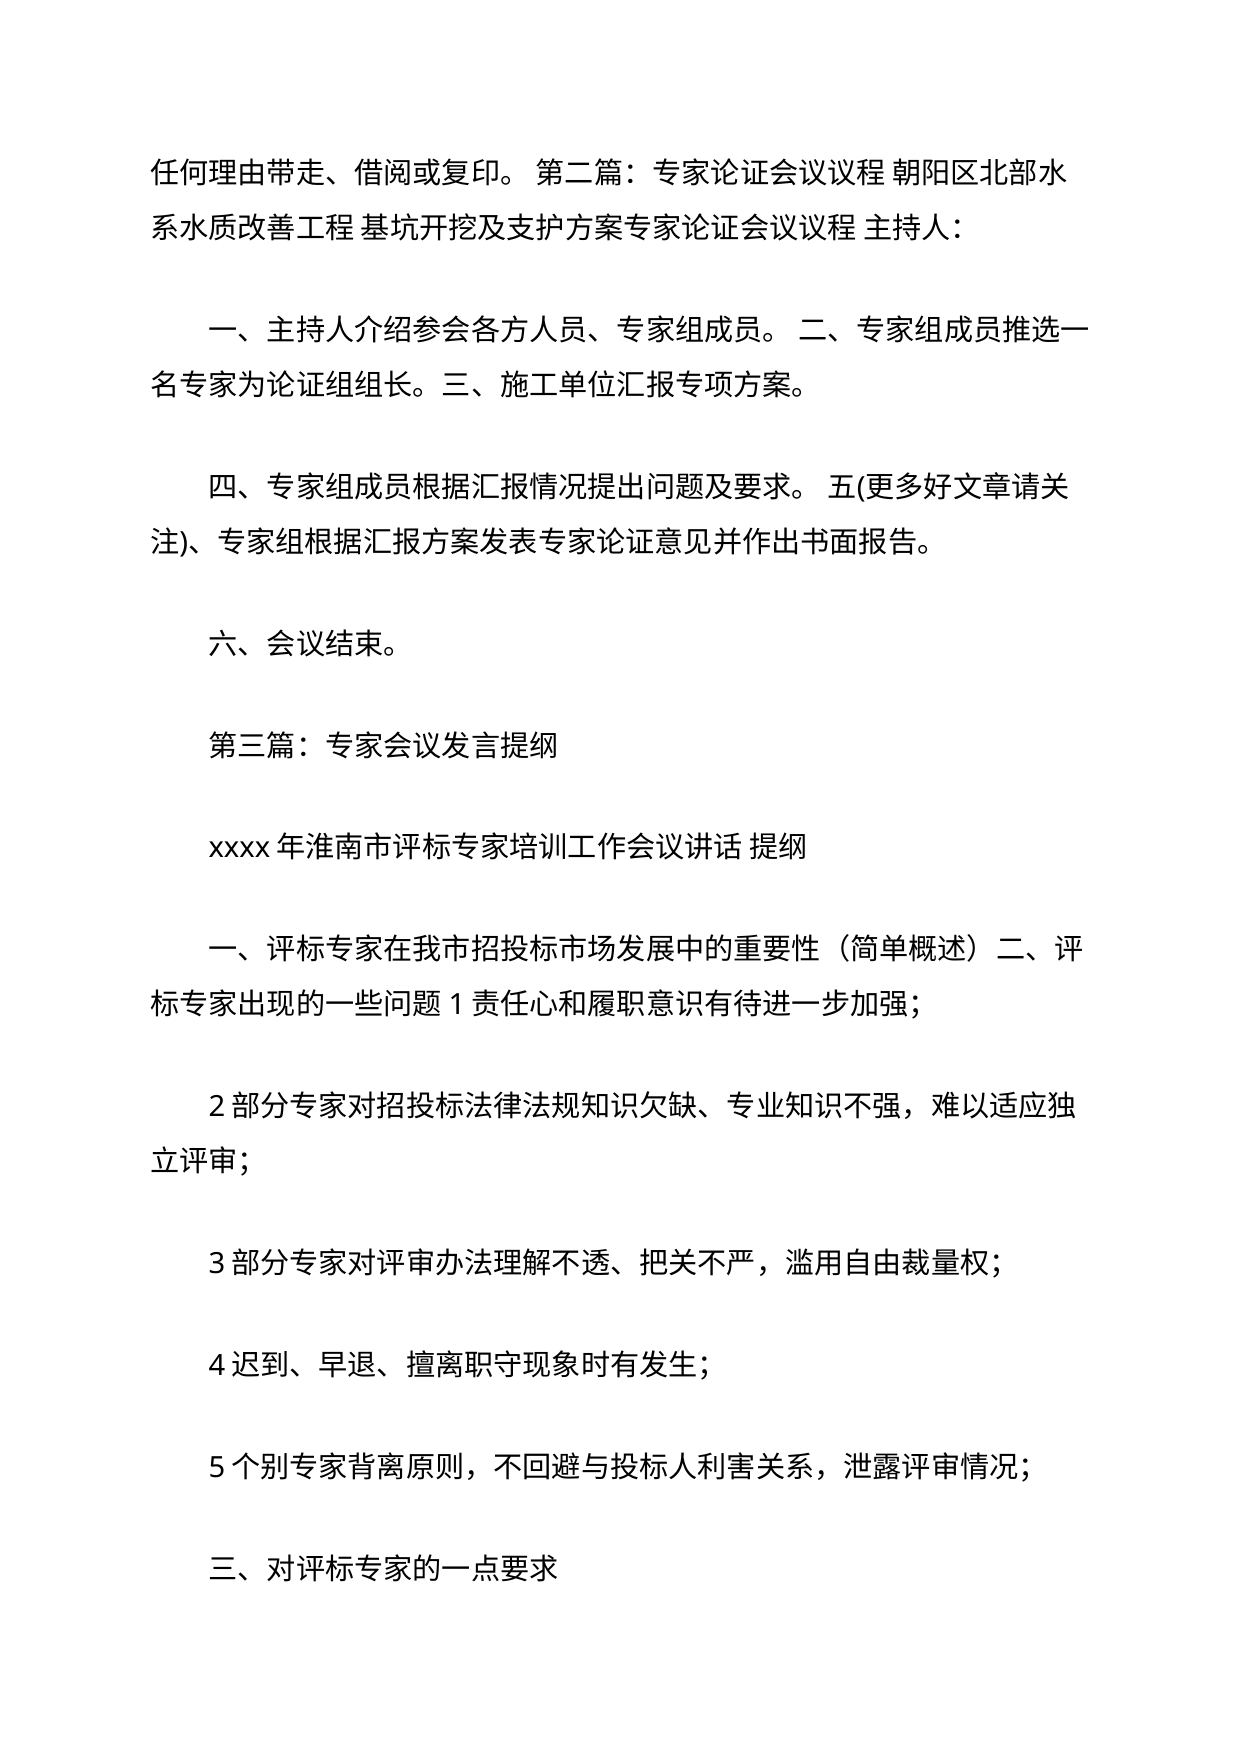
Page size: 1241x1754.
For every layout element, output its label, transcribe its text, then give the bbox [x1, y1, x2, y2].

text 3部分专家对评审办法理解不透、把关不严，滥用自由裁量权； [150, 1239, 1090, 1282]
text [150, 150, 1090, 247]
text 一、主持人介绍参会各方人员、专家组成员。 二、专家组成员推选一名专家为论证组组长。三、施工单位汇报专项方案。 [150, 307, 1090, 404]
text 2部分专家对招投标法律法规知识欠缺、专业知识不强，难以适应独立评审； [150, 1083, 1090, 1180]
text 第三篇：专家会议发言提纲 [150, 722, 1090, 764]
text 一、评标专家在我市招投标市场发展中的重要性（简单概述）二、评标专家出现的一些问题 1责任心和履职意识有待进一步加强； [150, 926, 1090, 1023]
text 4迟到、早退、擅离职守现象时有发生； [150, 1341, 1090, 1384]
text 四、专家组成员根据汇报情况提出问题及要求。 五(更多好文章请关注)、专家组根据汇报方案发表专家论证意见并作出书面报告。 [150, 463, 1090, 561]
text 六、会议结束。 [150, 620, 1090, 663]
text xxxx年淮南市评标专家培训工作会议讲话 提纲 [150, 824, 1090, 866]
text 三、对评标专家的一点要求 [150, 1545, 1090, 1588]
text 5个别专家背离原则，不回避与投标人利害关系，泄露评审情况； [150, 1443, 1090, 1486]
